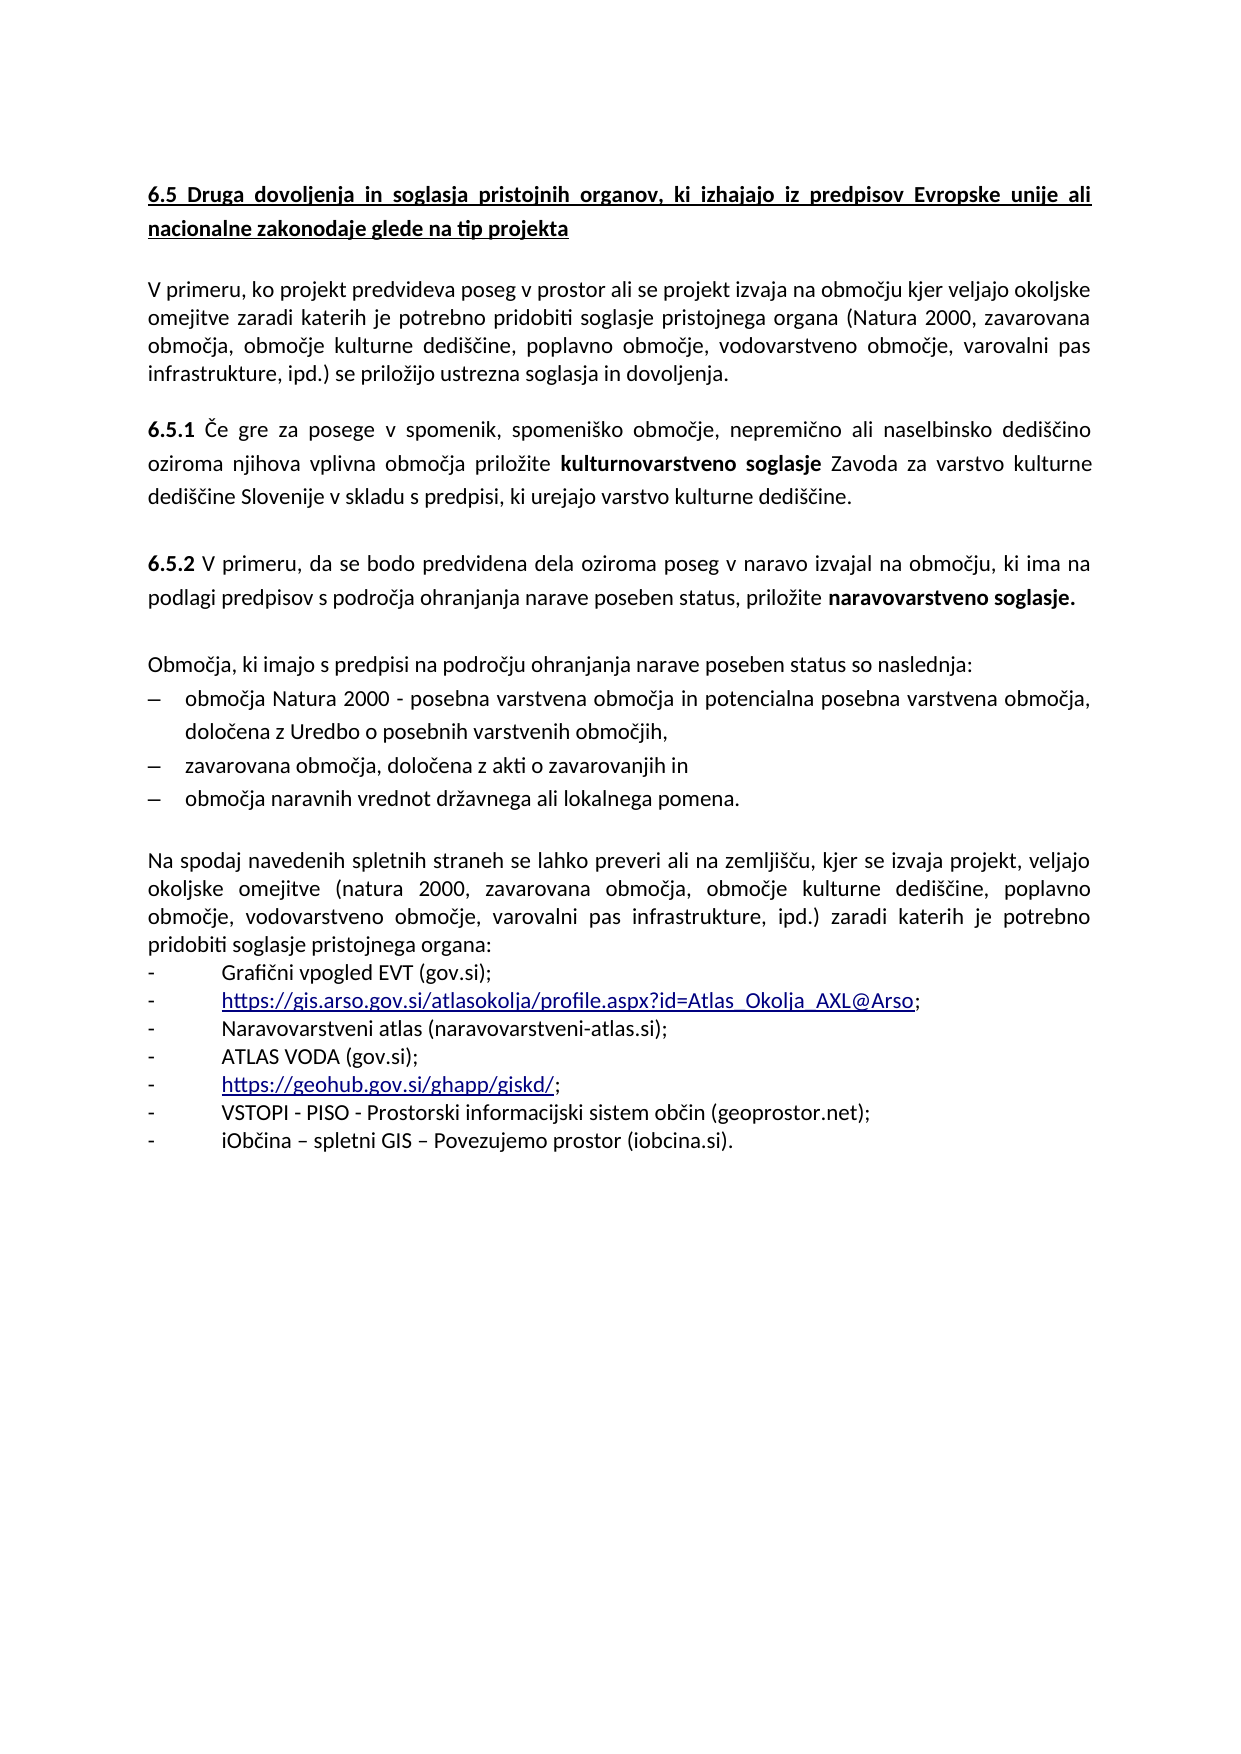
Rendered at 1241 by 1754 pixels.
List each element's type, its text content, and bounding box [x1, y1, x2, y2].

text - https://geohub.gov.si/ghapp/giskd/; [148, 1070, 1092, 1098]
text Na spodaj navedenih spletnih straneh se lahko preveri ali na zemljišču, kjer se izvaja projekt, veljajo okoljske omejitve (natura 2000, zavarovana območja, območje kulturne dediščine, poplavno območje, vodovarstveno območje, varovalni pas infrastrukture, ipd.) zaradi katerih je potrebno pridobiti soglasje pristojnega organa: [148, 846, 1092, 958]
text - Grafični vpogled EVT (gov.si); [148, 958, 1092, 986]
text V primeru, ko projekt predvideva poseg v prostor ali se projekt izvaja na območju kjer veljajo okoljske omejitve zaradi katerih je potrebno pridobiti soglasje pristojnega organa (Natura 2000, zavarovana območja, območje kulturne dediščine, poplavno območje, vodovarstveno območje, varovalni pas infrastrukture, ipd.) se priložijo ustrezna soglasja in dovoljenja. [148, 275, 1092, 387]
text - ATLAS VODA (gov.si); [148, 1042, 1092, 1070]
list območja naravnih vrednot državnega ali lokalnega pomena. [148, 784, 1092, 812]
text 6.5.1 Če gre za posege v spomenik, spomeniško območje, nepremično ali naselbinsko dediščino oziroma njihova vplivna območja priložite kulturnovarstveno soglasje Zavoda za varstvo kulturne dediščine Slovenije v skladu s predpisi, ki urejajo varstvo kulturne dediščine. [148, 415, 1092, 511]
text - iObčina – spletni GIS – Povezujemo prostor (iobcina.si). [148, 1126, 1092, 1154]
text Območja, ki imajo s predpisi na področju ohranjanja narave poseben status so naslednja: [148, 650, 1092, 678]
text 6.5.2 V primeru, da se bodo predvidena dela oziroma poseg v naravo izvajal na območju, ki ima na podlagi predpisov s področja ohranjanja narave poseben status, priložite naravovarstveno soglasje. [148, 549, 1092, 611]
text - Naravovarstveni atlas (naravovarstveni-atlas.si); [148, 1014, 1092, 1042]
text 6.5 Druga dovoljenja in soglasja pristojnih organov, ki izhajajo iz predpisov Evropske unije ali nacionalne zakonodaje glede na tip projekta [148, 206, 1092, 242]
list zavarovana območja, določena z akti o zavarovanjih in [148, 751, 1092, 779]
text - VSTOPI - PISO - Prostorski informacijski sistem občin (geoprostor.net); [148, 1098, 1092, 1126]
text - https://gis.arso.gov.si/atlasokolja/profile.aspx?id=Atlas_Okolja_AXL@Arso; [148, 986, 1092, 1014]
list območja Natura 2000 - posebna varstvena območja in potencialna posebna varstvena območja, določena z Uredbo o posebnih varstvenih območjih, [148, 684, 1092, 745]
text 6.5 Druga dovoljenja in soglasja pristojnih organov, ki izhajajo iz predpisov Evropske unije ali nacionalne zakonodaje glede na tip projekta [148, 180, 1092, 204]
